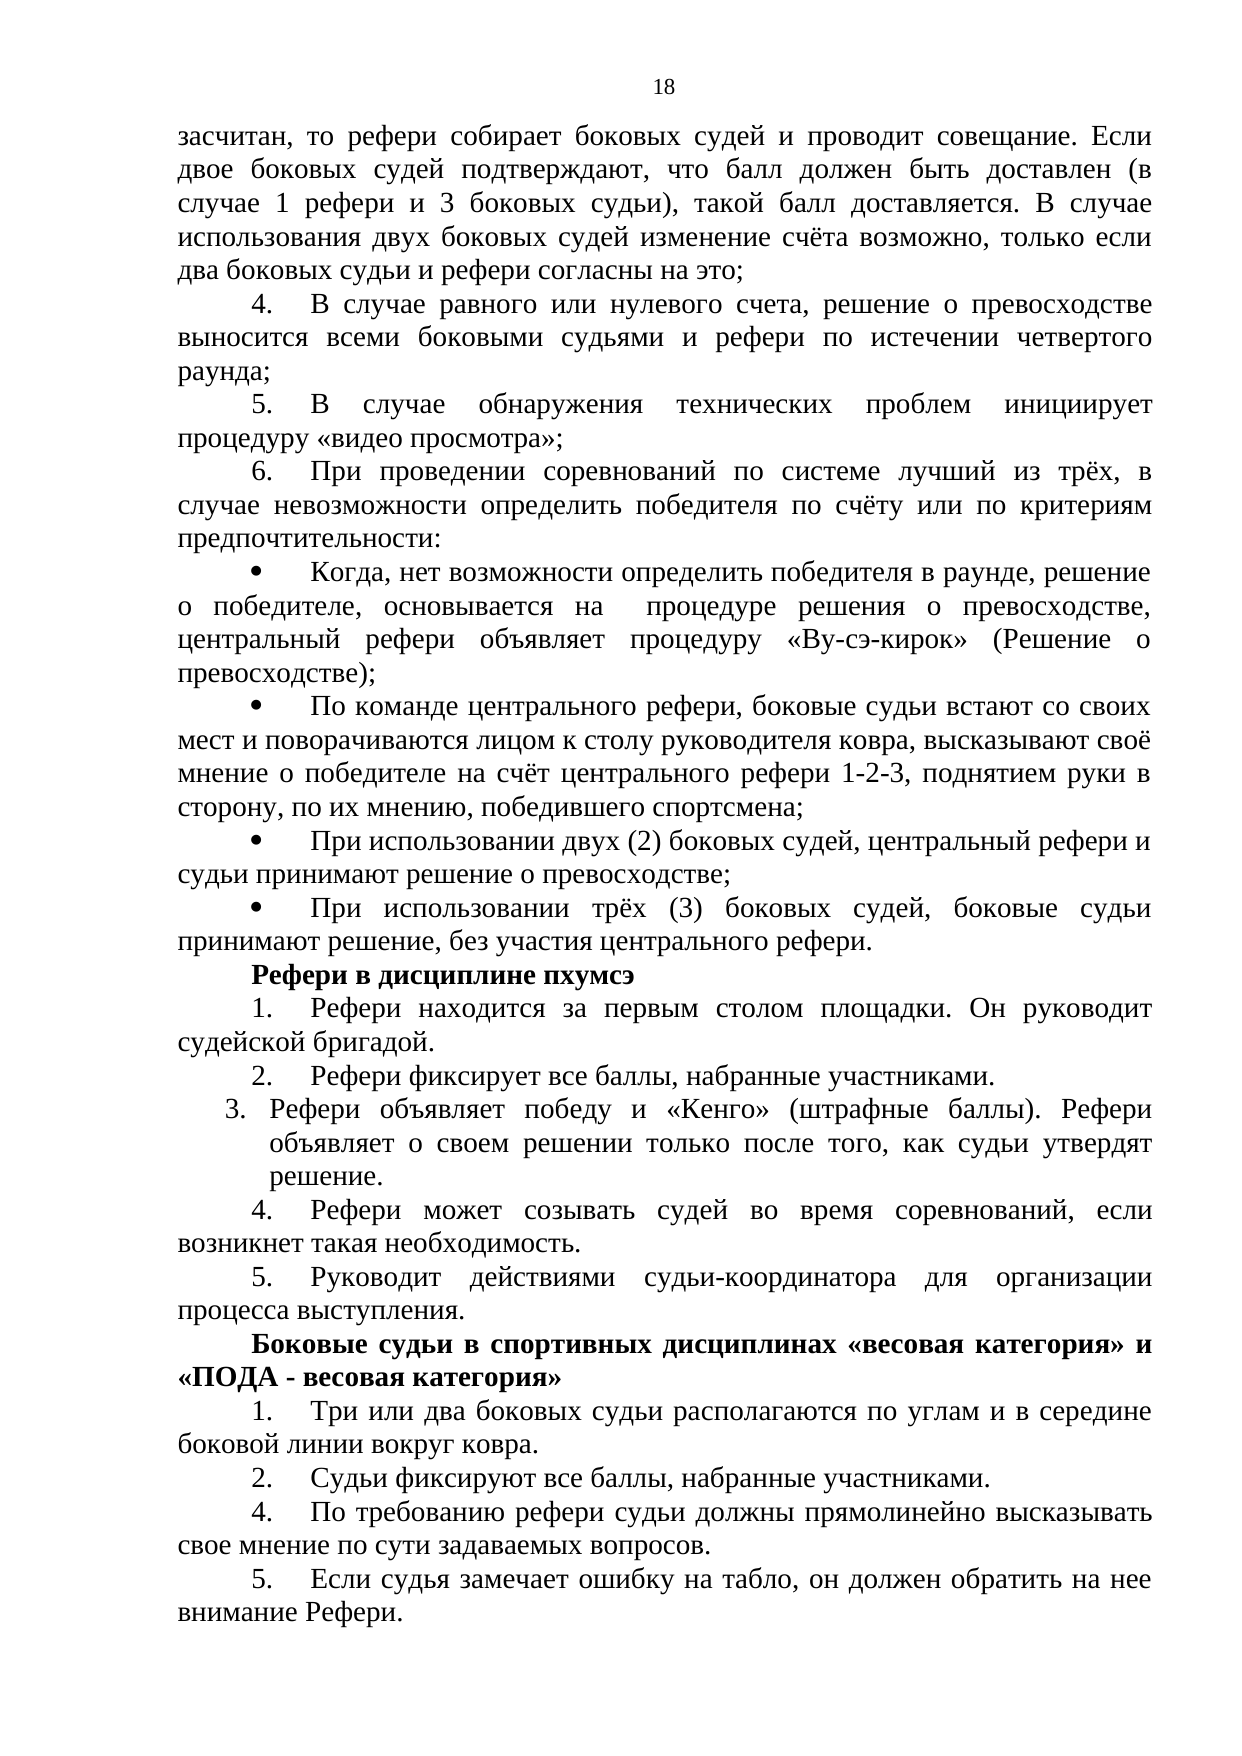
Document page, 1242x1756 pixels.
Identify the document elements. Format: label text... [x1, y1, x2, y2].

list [177, 118, 1153, 286]
list Три или два боковых судьи располагаются по углам и в середине боковой линии вокруг ковра. [177, 1393, 1153, 1460]
list Рефери находится за первым столом площадки. Он руководит судейской бригадой. [177, 991, 1153, 1058]
list В случае обнаружения технических проблем инициирует процедуру «видео просмотра»; [177, 386, 1153, 453]
list Судьи фиксируют все баллы, набранные участниками. [177, 1460, 1153, 1494]
list Рефери фиксирует все баллы, набранные участниками. [177, 1058, 1153, 1091]
list В случае равного или нулевого счета, решение о превосходстве выносится всеми боковыми судьями и рефери по истечении четвертого раунда; [177, 286, 1153, 386]
text Рефери в дисциплине пхумсэ [251, 957, 1153, 991]
list Рефери может созывать судей во время соревнований, если возникнет такая необходимость. [177, 1192, 1153, 1259]
list По команде центрального рефери, боковые судьи встают со своих мест и поворачиваются лицом к столу руководителя ковра, высказывают своё мнение о победителе на счёт центрального рефери 1-2-3, поднятием руки в сторону, по их мнению, победившего спортсмена; [177, 688, 1152, 823]
list Если судья замечает ошибку на табло, он должен обратить на нее внимание Рефери. [177, 1561, 1153, 1628]
list По требованию рефери судьи должны прямолинейно высказывать свое мнение по сути задаваемых вопросов. [177, 1494, 1153, 1561]
list При проведении соревнований по системе лучший из трёх, в случае невозможности определить победителя по счёту или по критериям предпочтительности: [177, 453, 1153, 554]
text Боковые судьи в спортивных дисциплинах «весовая категория» и «ПОДА - весовая категория» [177, 1326, 1153, 1393]
list При использовании трёх (3) боковых судей, боковые судьи принимают решение, без участия центрального рефери. [177, 890, 1152, 957]
list Когда, нет возможности определить победителя в раунде, решение о победителе, основывается на процедуре решения о превосходстве, центральный рефери объявляет процедуру «Ву-сэ-кирок» (Решение о превосходстве); [177, 554, 1152, 688]
list При использовании двух (2) боковых судей, центральный рефери и судьи принимают решение о превосходстве; [177, 823, 1152, 890]
list Руководит действиями судьи-координатора для организации процесса выступления. [177, 1259, 1153, 1326]
list Рефери объявляет победу и «Кенго» (штрафные баллы). Рефери объявляет о своем решении только после того, как судьи утвердят решение. [224, 1091, 1153, 1192]
